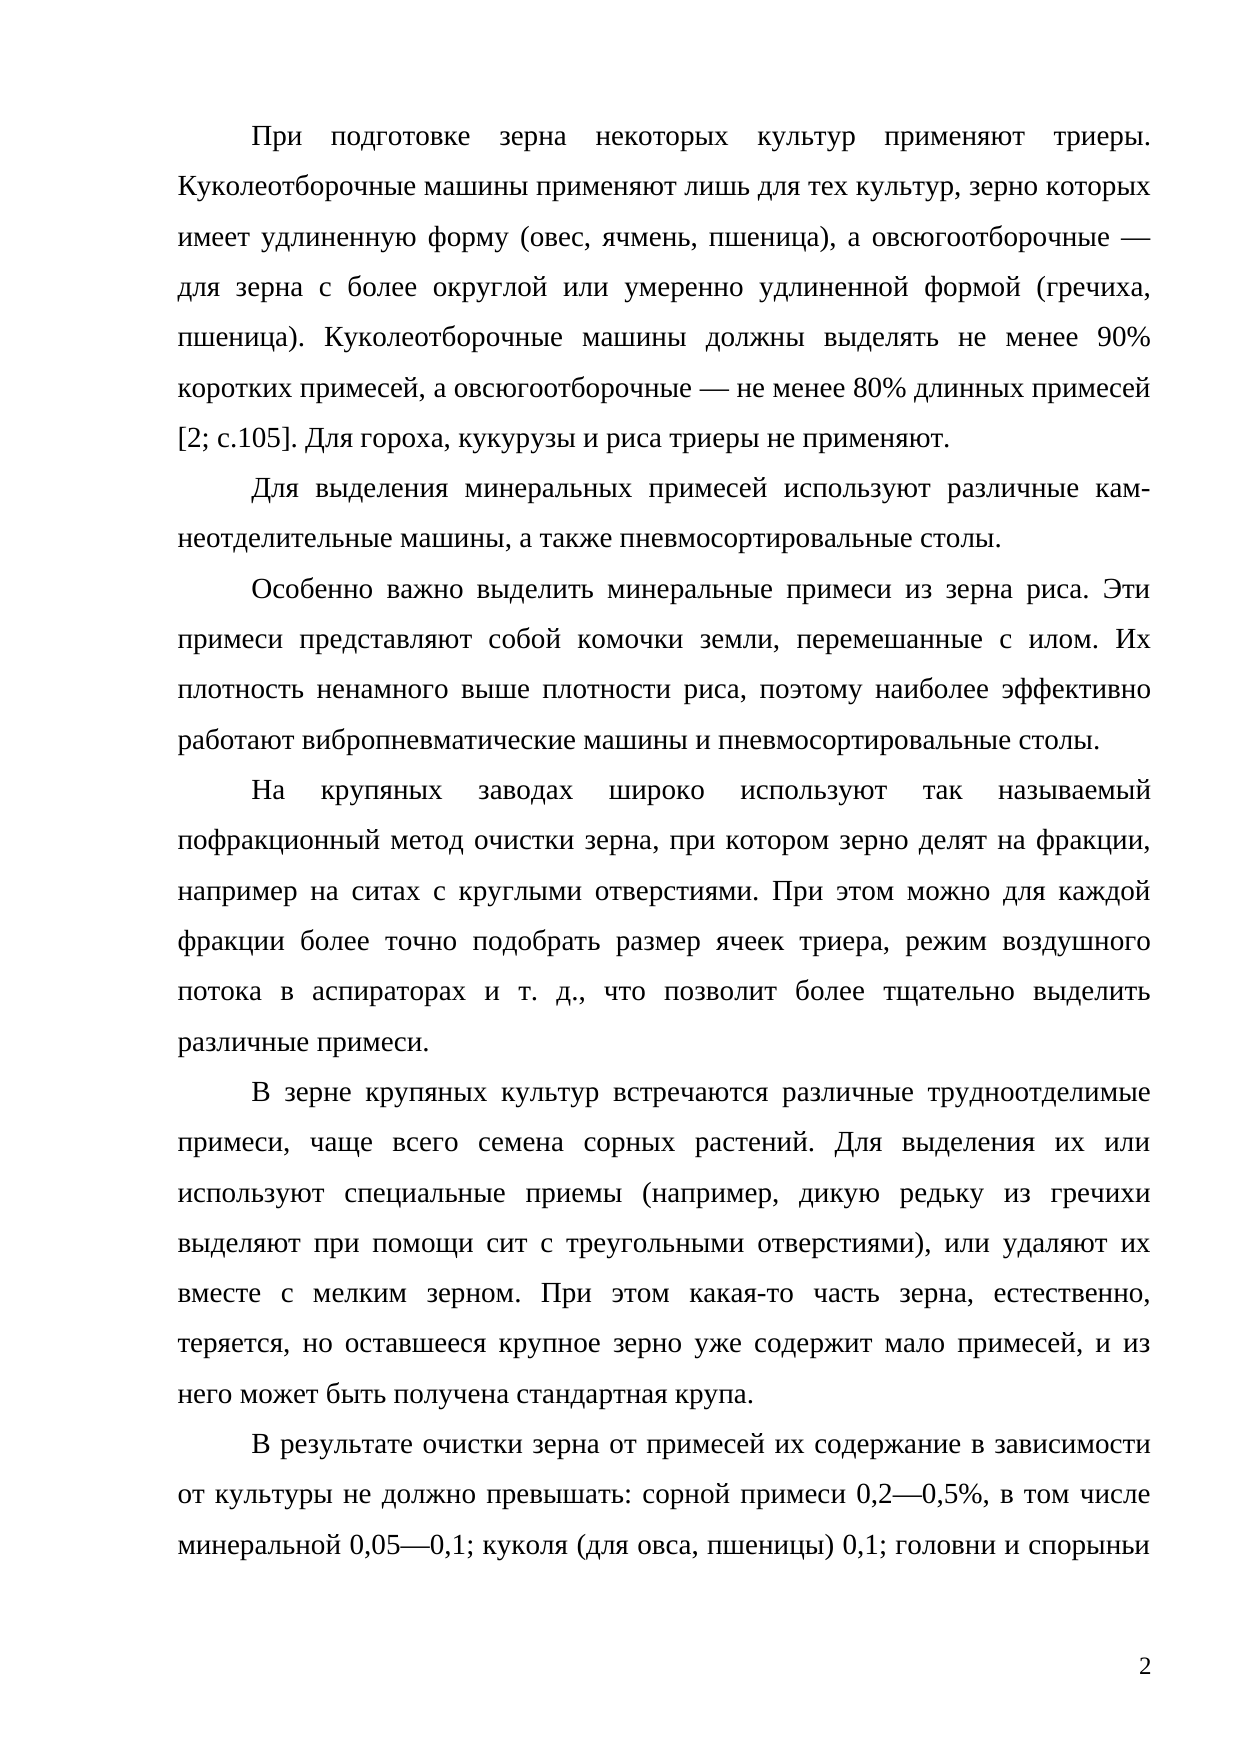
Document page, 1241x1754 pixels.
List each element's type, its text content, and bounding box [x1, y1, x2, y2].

text Для выделения минеральных примесей используют различные кам-неотделительные машины, а также пневмосортировальные столы. [177, 470, 1152, 554]
text При подготовке зерна некоторых культур применяют триеры. Куколеотборочные машины применяют лишь для тех культур, зерно которых имеет удлиненную форму (овес, ячмень, пшеница), а овсюгоотборочные — для зерна с более округлой или умеренно удлиненной формой (гречиха, пшеница). Куколеотборочные машины должны выделять не менее 90% коротких примесей, а овсюгоотборочные — не менее 80% длинных примесей [2; c.105]. Для гороха, кукурузы и риса триеры не применяют. [177, 118, 1152, 453]
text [177, 1426, 1152, 1560]
text В зерне крупяных культур встречаются различные трудноотделимые примеси, чаще всего семена сорных растений. Для выделения их или используют специальные приемы (например, дикую редьку из гречихи выделяют при помощи сит с треугольными отверстиями), или удаляют их вместе с мелким зерном. При этом какая-то часть зерна, естественно, теряется, но оставшееся крупное зерно уже содержит мало примесей, и из него может быть получена стандартная крупа. [177, 1074, 1152, 1409]
text На крупяных заводах широко используют так называемый пофракционный метод очистки зерна, при котором зерно делят на фракции, например на ситах с круглыми отверстиями. При этом можно для каждой фракции более точно подобрать размер ячеек триера, режим воздушного потока в аспираторах и т. д., что позволит более тщательно выделить различные примеси. [177, 772, 1152, 1057]
text Особенно важно выделить минеральные примеси из зерна риса. Эти примеси представляют собой комочки земли, перемешанные с илом. Их плотность ненамного выше плотности риса, поэтому наиболее эффективно работают вибропневматические машины и пневмосортировальные столы. [177, 571, 1152, 755]
